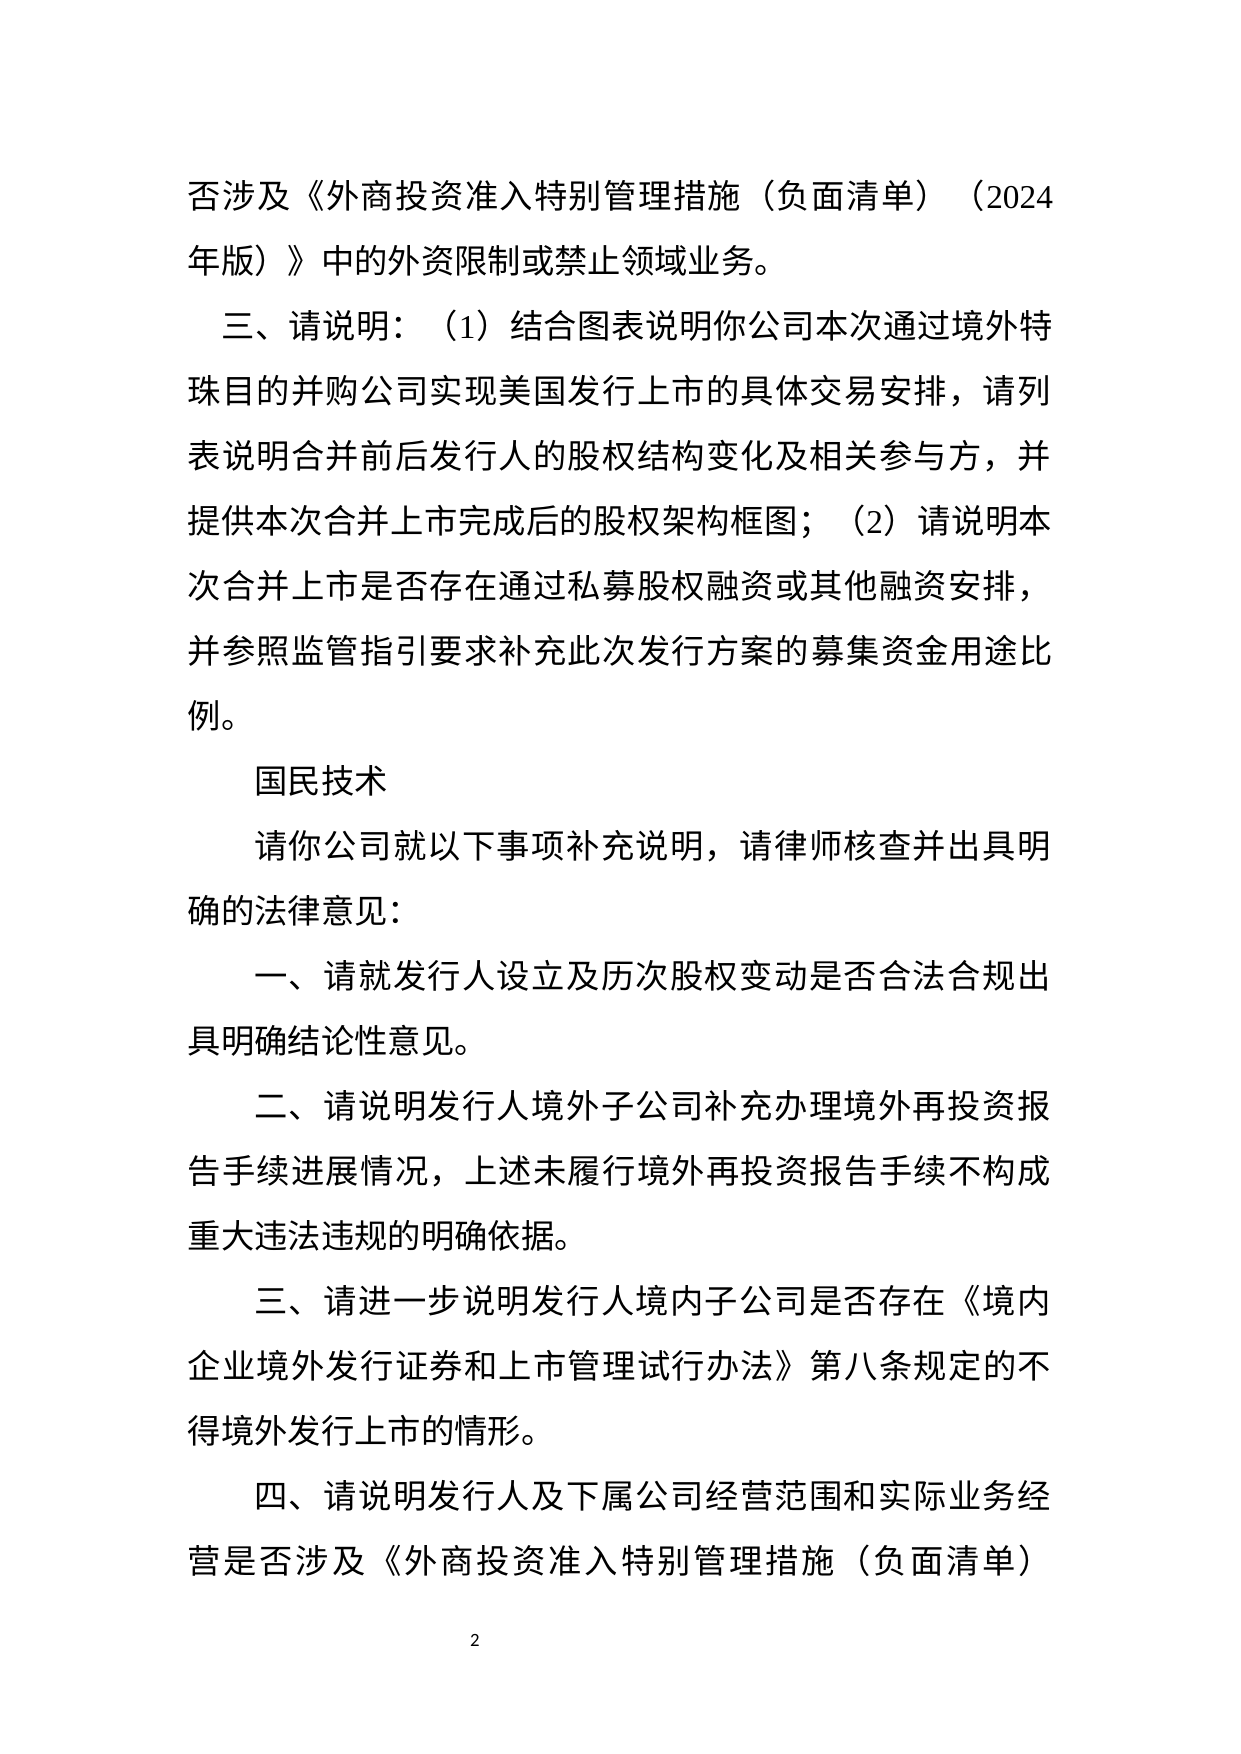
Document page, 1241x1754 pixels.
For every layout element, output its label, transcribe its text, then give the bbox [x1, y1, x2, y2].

text 三、请进一步说明发行人境内子公司是否存在《境内企业境外发行证券和上市管理试行办法》第八条规定的不得境外发行上市的情形。 [187, 1267, 1053, 1462]
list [187, 162, 1053, 747]
text 请你公司就以下事项补充说明，请律师核查并出具明确的法律意见： [187, 812, 1053, 942]
text 一、请就发行人设立及历次股权变动是否合法合规出具明确结论性意见。 [187, 942, 1053, 1072]
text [187, 1462, 1053, 1592]
text 国民技术 [187, 747, 1053, 812]
text 二、请说明发行人境外子公司补充办理境外再投资报告手续进展情况，上述未履行境外再投资报告手续不构成重大违法违规的明确依据。 [187, 1072, 1053, 1267]
